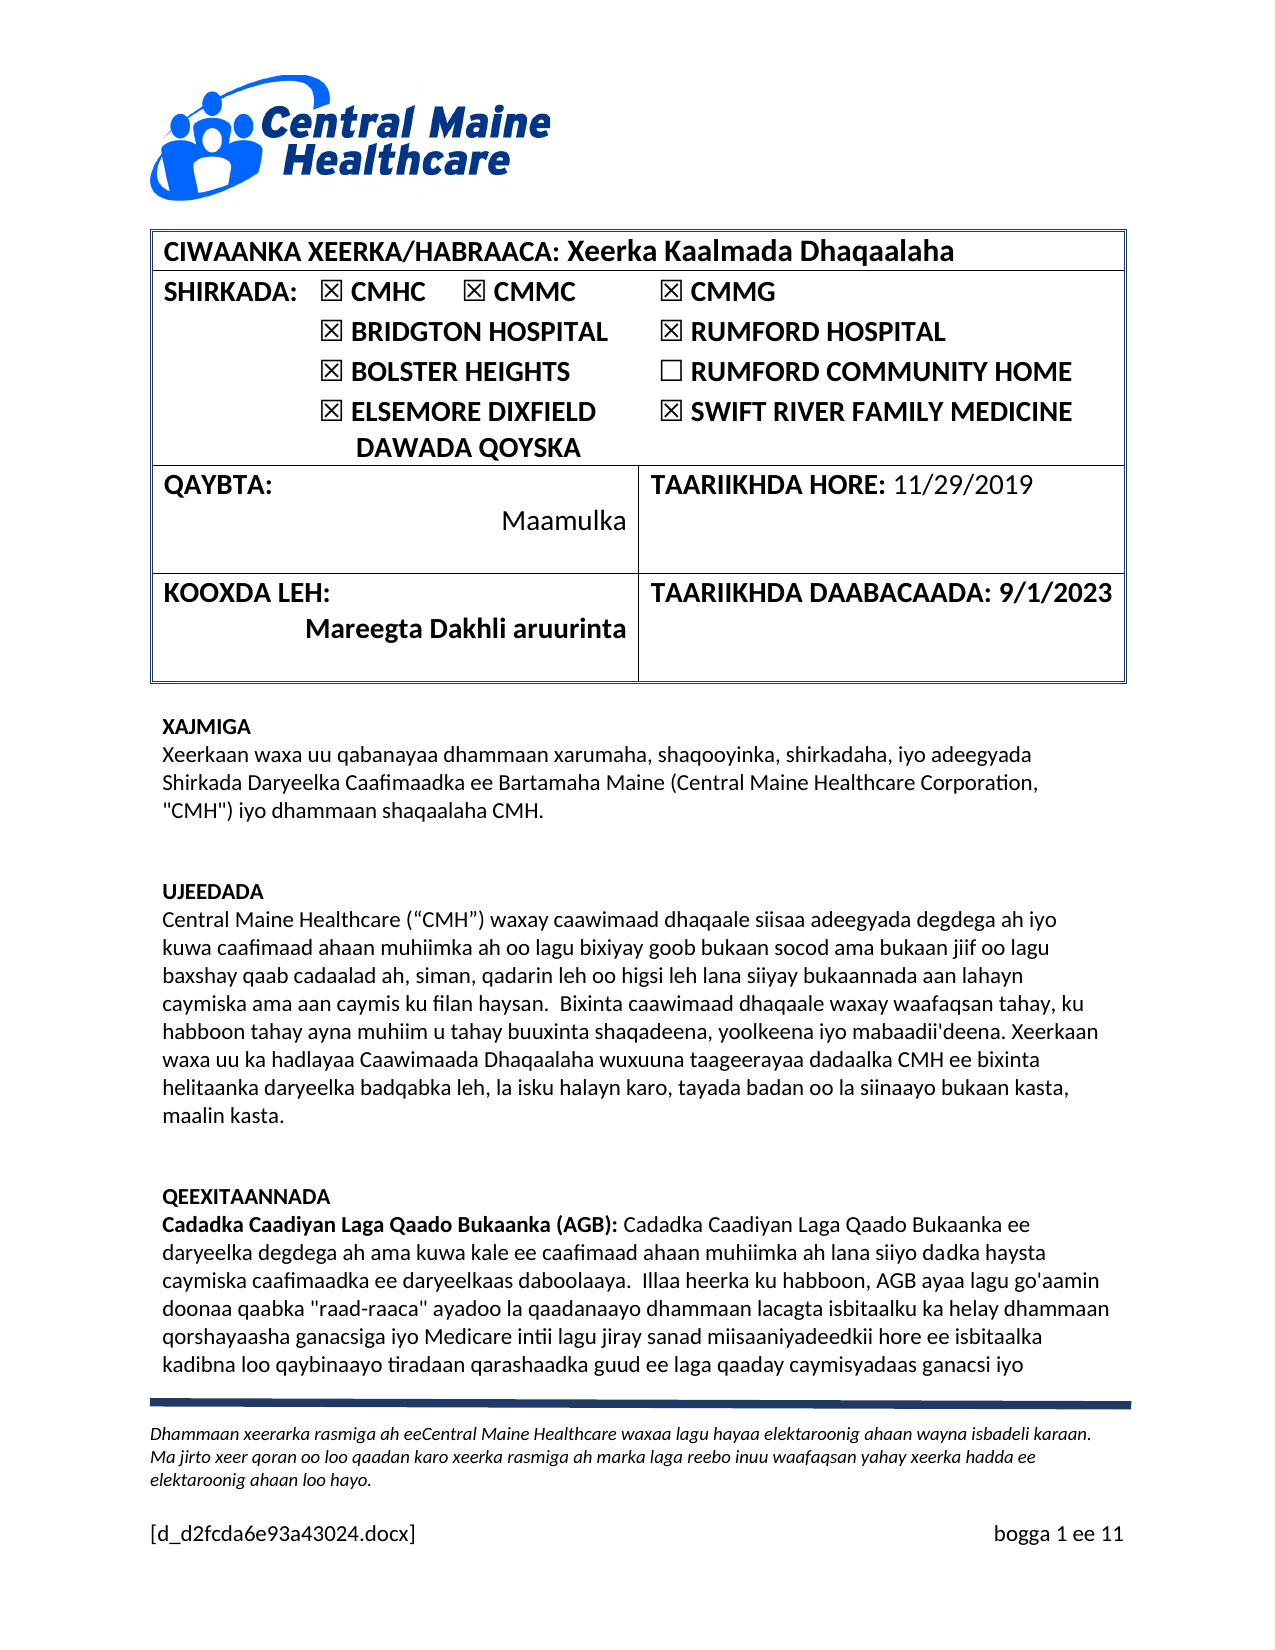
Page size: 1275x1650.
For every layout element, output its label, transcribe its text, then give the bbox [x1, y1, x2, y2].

table_cell SHIRKADA: CMHC CMMC CMMG BRIDGTON HOSPITAL RUMFORD HOSPITAL BOLSTER HEIGHTS RUMFORD COMMUNITY HOME ELSEMORE DIXFIELD SWIFT RIVER FAMILY MEDICINE DAWADA QOYSKA [153, 271, 1124, 465]
picture [150, 75, 550, 201]
table_cell Central Maine Healthcare (“CMH”) waxay caawimaad dhaqaale siisaa adeegyada degdega ah iyo kuwa caafimaad ahaan muhiimka ah oo lagu bixiyay goob bukaan socod ama bukaan jiif oo lagu baxshay qaab cadaalad ah, siman, qadarin leh oo higsi leh lana siiyay bukaannada aan lahayn caymiska ama aan caymis ku filan haysan. Bixinta caawimaad dhaqaale waxay waafaqsan tahay, ku habboon tahay ayna muhiim u tahay buuxinta shaqadeena, yoolkeena iyo mabaadii'deena. Xeerkaan waxa uu ka hadlayaa Caawimaada Dhaqaalaha wuxuuna taageerayaa dadaalka CMH ee bixinta helitaanka daryeelka badqabka leh, la isku halayn karo, tayada badan oo la siinaayo bukaan kasta, maalin kasta. [150, 905, 1125, 1157]
table_cell TAARIIKHDA DAABACAADA: [639, 574, 1124, 681]
table_cell QAYBTA: [153, 466, 638, 573]
table_cell TAARIIKHDA HORE: [639, 466, 1124, 573]
table_cell KOOXDA LEH: [153, 574, 638, 681]
table_cell UJEEDADA [150, 852, 1125, 905]
table_cell Xeerkaan waxa uu qabanayaa dhammaan xarumaha, shaqooyinka, shirkadaha, iyo adeegyada Shirkada Daryeelka Caafimaadka ee Bartamaha Maine (Central Maine Healthcare Corporation, "CMH") iyo dhammaan shaqaalaha CMH. [150, 740, 1125, 852]
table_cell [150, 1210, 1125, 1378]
table_cell QEEXITAANNADA [150, 1158, 1125, 1210]
table_header CIWAANKA XEERKA/HABRAACA: Xeerka Kaalmada Dhaqaalaha [153, 232, 1124, 270]
table_header XAJMIGA [150, 712, 1125, 740]
